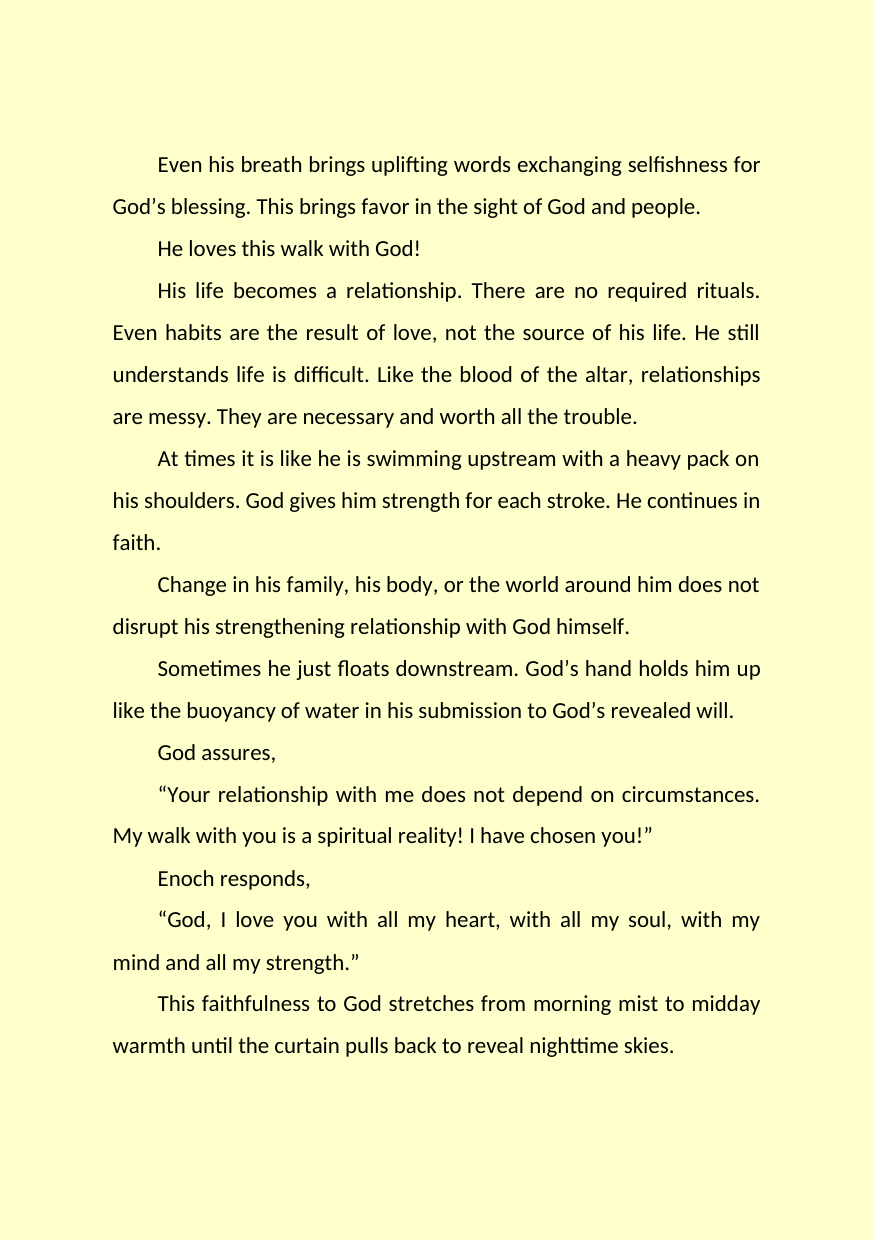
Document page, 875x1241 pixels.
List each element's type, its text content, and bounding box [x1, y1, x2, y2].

text God assures, [112, 738, 762, 766]
text His life becomes a relationship. There are no required rituals. Even habits are the result of love, not the source of his life. He still understands life is difficult. Like the blood of the altar, relationships are messy. They are necessary and worth all the trouble. [112, 276, 762, 430]
text Enoch responds, [112, 864, 762, 892]
text Sometimes he just floats downstream. God’s hand holds him up like the buoyancy of water in his submission to God’s revealed will. [112, 654, 762, 724]
text He loves this walk with God! [112, 234, 762, 262]
text Even his breath brings uplifting words exchanging selfishness for God’s blessing. This brings favor in the sight of God and people. [112, 150, 762, 220]
text “God, I love you with all my heart, with all my soul, with my mind and all my strength.” [112, 906, 762, 976]
text Change in his family, his body, or the world around him does not disrupt his strengthening relationship with God himself. [112, 570, 762, 640]
text “Your relationship with me does not depend on circumstances. My walk with you is a spiritual reality! I have chosen you!” [112, 780, 762, 850]
text At times it is like he is swimming upstream with a heavy pack on his shoulders. God gives him strength for each stroke. He continues in faith. [112, 444, 762, 556]
text This faithfulness to God stretches from morning mist to midday warmth until the curtain pulls back to reveal nighttime skies. [112, 989, 762, 1059]
